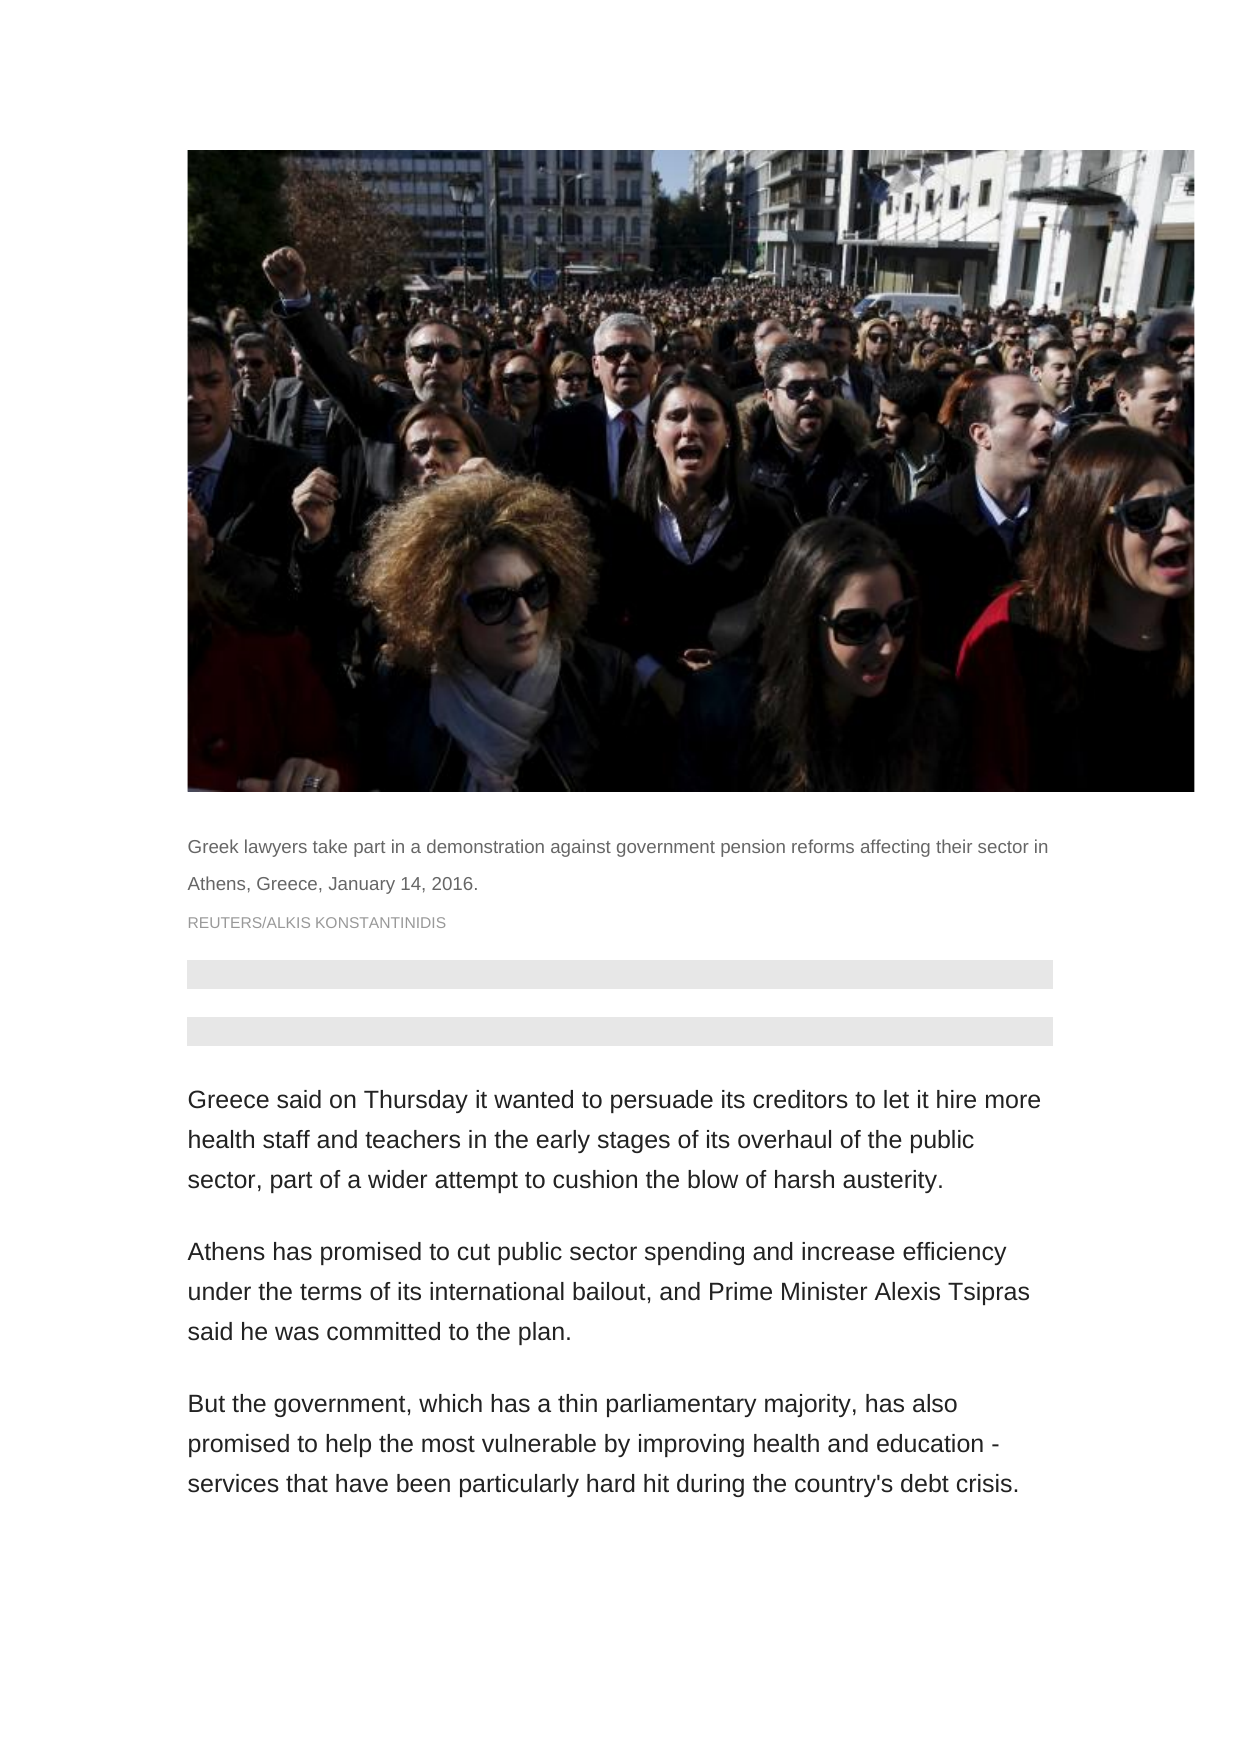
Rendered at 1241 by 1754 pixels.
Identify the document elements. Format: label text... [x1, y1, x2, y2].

text Athens has promised to cut public sector spending and increase efficiency under the terms of its international bailout, and Prime Minister Alexis Tsipras said he was committed to the plan. [187, 1225, 1053, 1345]
text REUTERS/ALKIS KONSTANTINIDIS [187, 894, 1053, 932]
picture [187, 150, 1195, 792]
text But the government, which has a thin parliamentary majority, has also promised to help the most vulnerable by improving health and education - services that have been particularly hard hit during the country's debt crisis. [187, 1377, 1053, 1497]
text Greek lawyers take part in a demonstration against government pension reforms affecting their sector in Athens, Greece, January 14, 2016. [187, 819, 1053, 894]
text Greece said on Thursday it wanted to persuade its creditors to let it hire more health staff and teachers in the early stages of its overhaul of the public sector, part of a wider attempt to cushion the blow of harsh austerity. [187, 1073, 1053, 1193]
